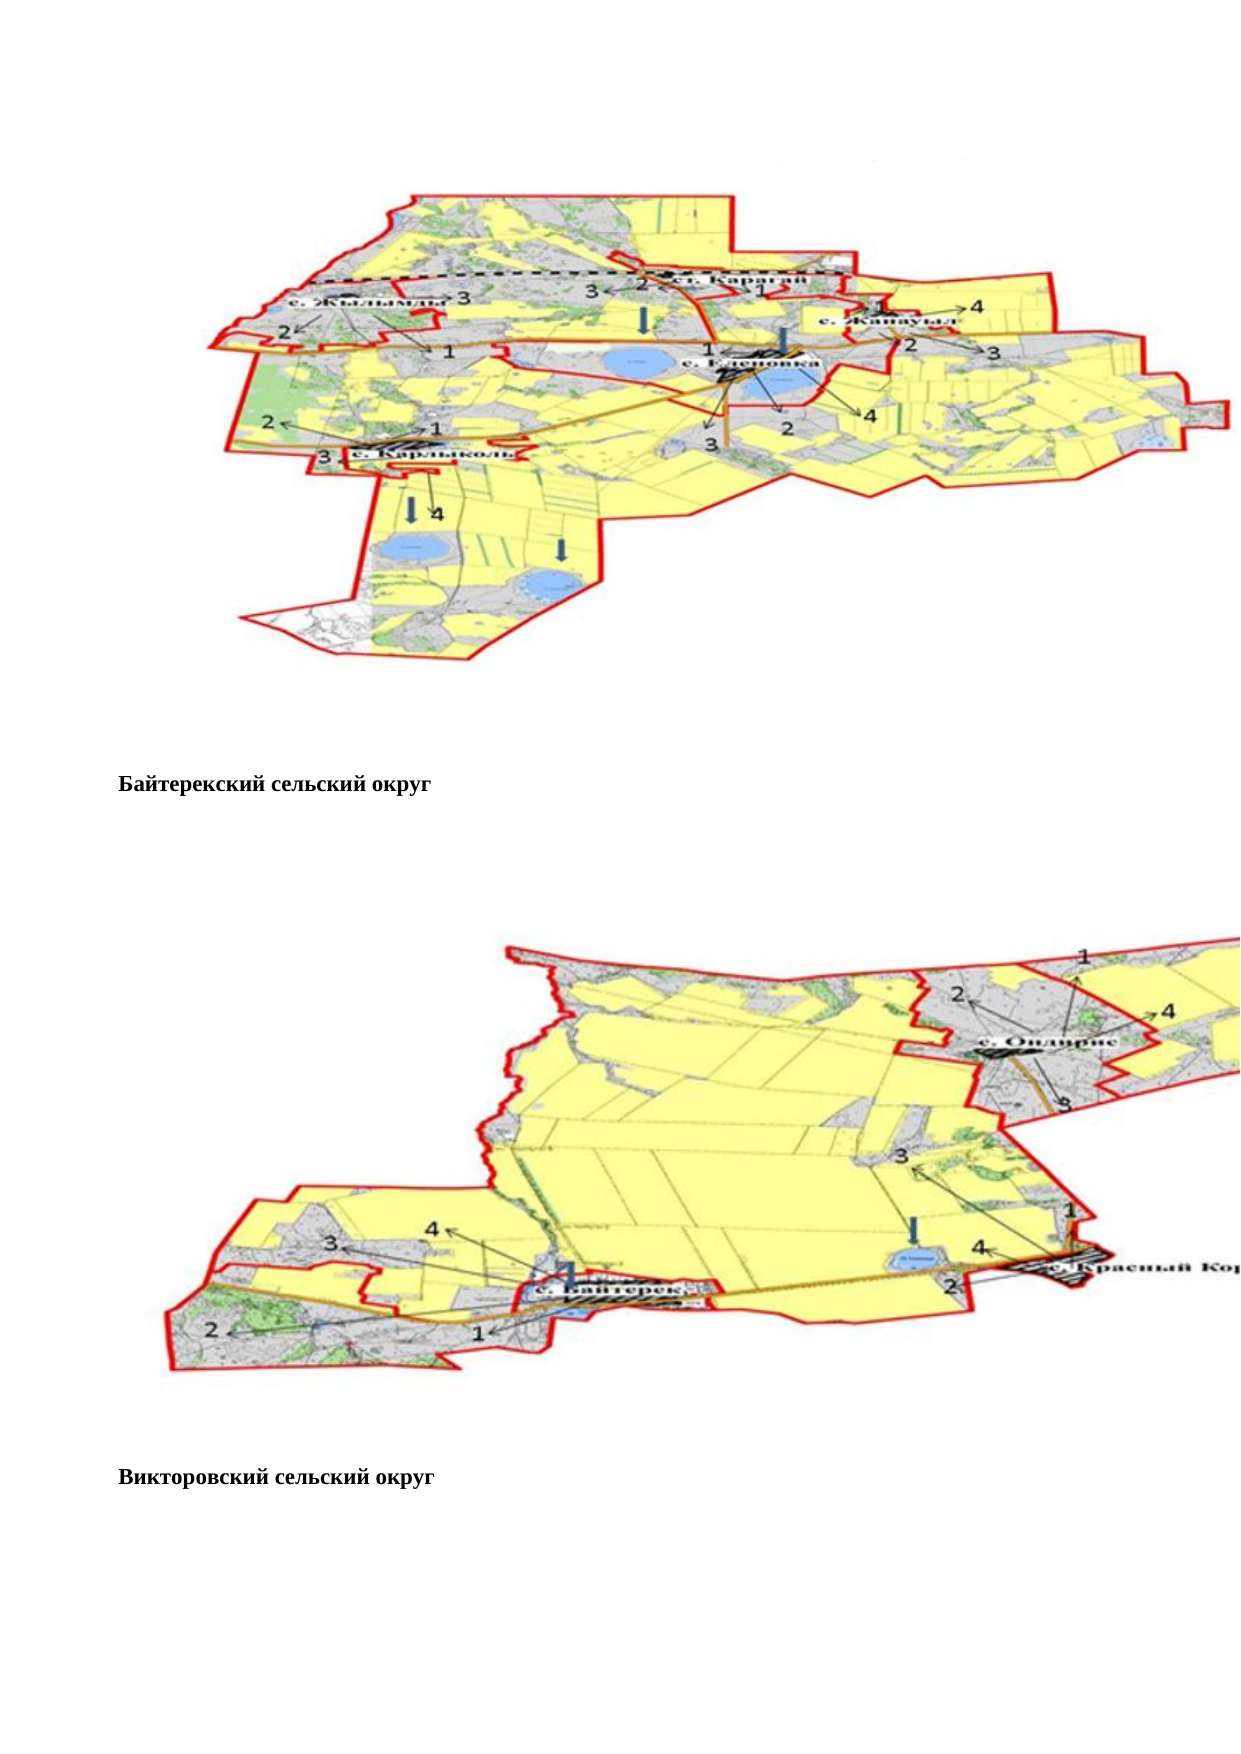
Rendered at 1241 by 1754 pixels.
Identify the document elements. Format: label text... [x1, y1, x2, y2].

text Байтерекский сельский округ [112, 771, 1128, 797]
picture [112, 150, 1241, 707]
text Викторовский сельский округ [112, 1463, 1128, 1489]
picture [112, 861, 1241, 1399]
